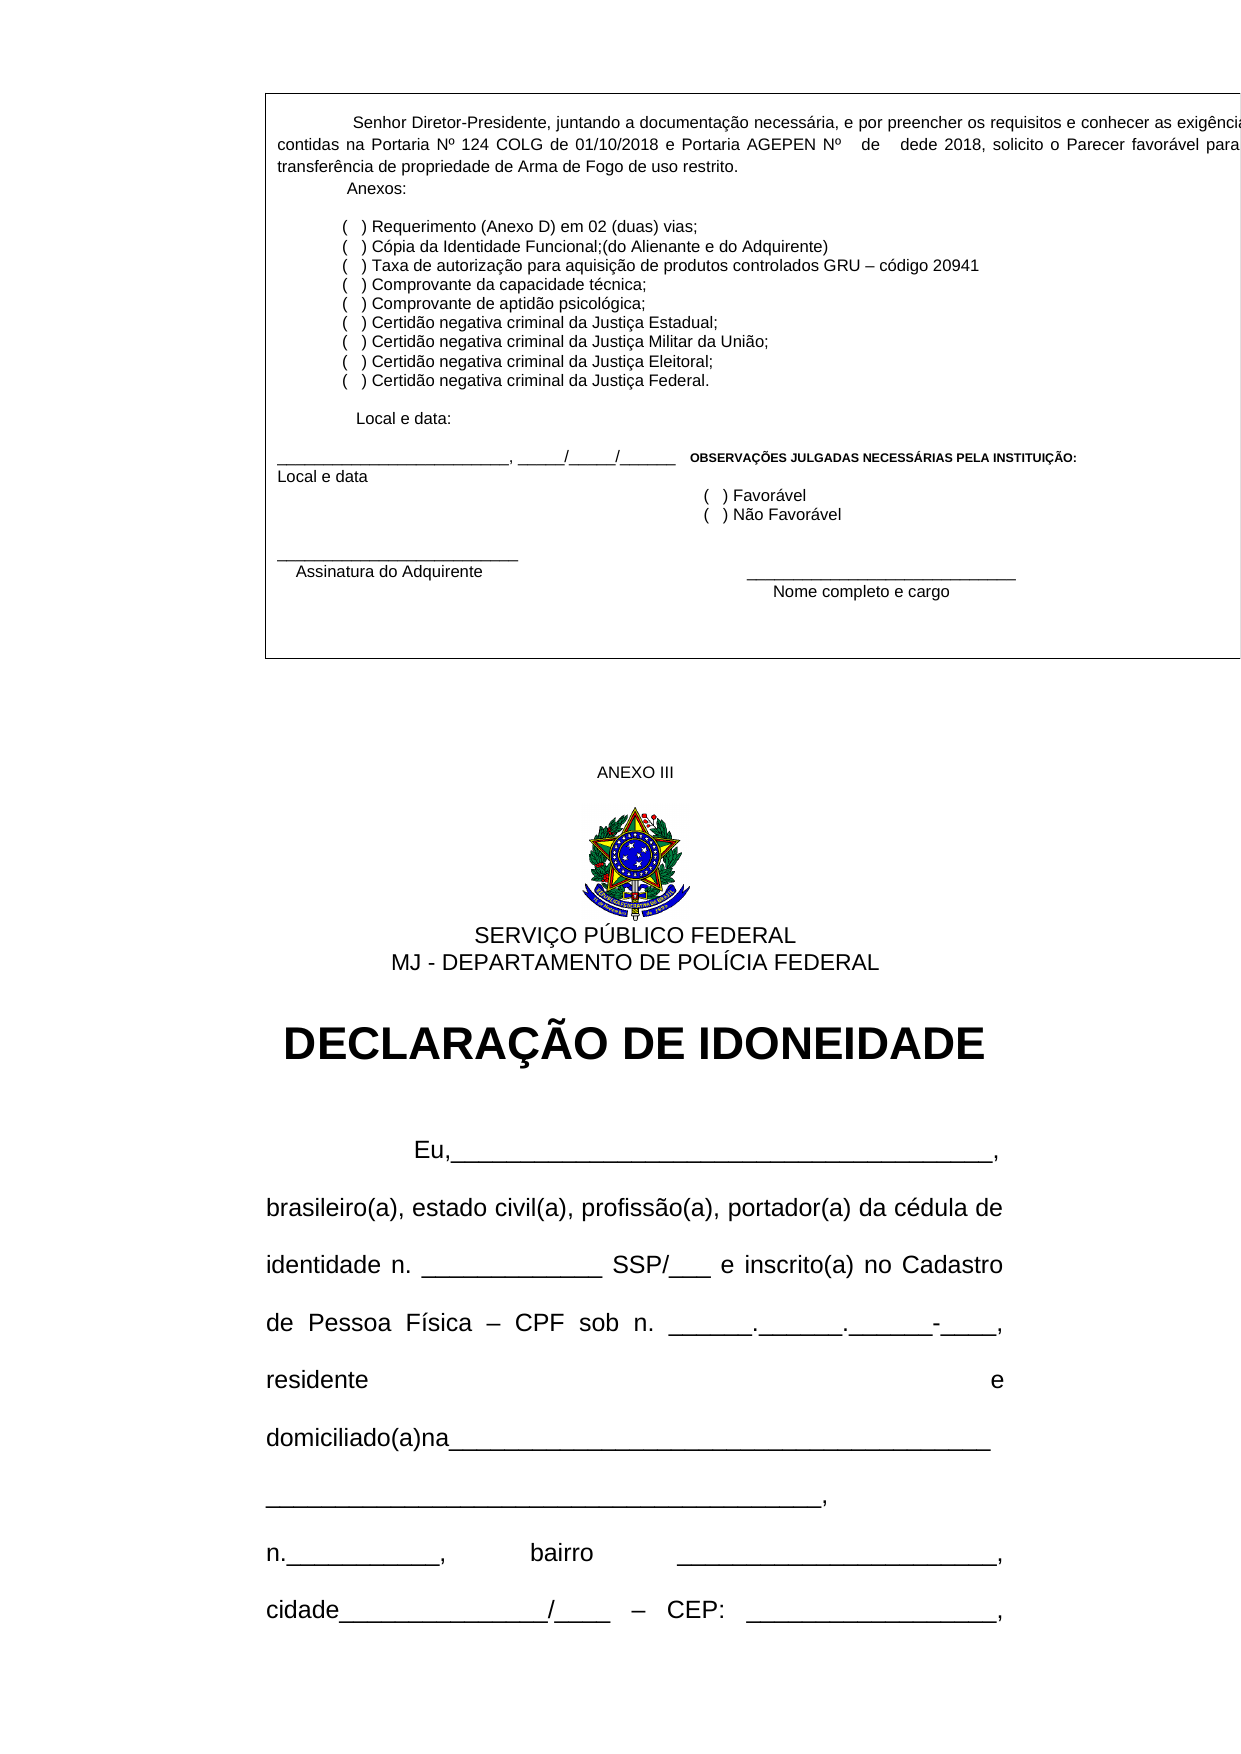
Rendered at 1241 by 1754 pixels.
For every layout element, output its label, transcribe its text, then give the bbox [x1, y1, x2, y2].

text DECLARAÇÃO DE IDONEIDADE [266, 1016, 1004, 1069]
text MJ - DEPARTAMENTO DE POLÍCIA FEDERAL [266, 949, 1004, 975]
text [266, 1135, 1004, 1624]
text SERVIÇO PÚBLICO FEDERAL [266, 922, 1004, 949]
text ANEXO III [266, 762, 1004, 782]
picture [580, 803, 690, 923]
table_cell Senhor Diretor-Presidente, juntando a documentação necessária, e por preencher os requisitos e conhecer as exigências contidas na Portaria Nº 124 COLG de 01/10/2018 e Portaria AGEPEN Nº de dede 2018, solicito o Parecer favorável para a transferência de propriedade de Arma de Fogo de uso restrito. Anexos: ( ) Requerimento (Anexo D) em 02 (duas) vias; ( ) Cópia da Identidade Funcional;(do Alienante e do Adquirente) ( ) Taxa de autorização para aquisição de produtos controlados GRU – código 20941 ( ) Comprovante da capacidade técnica; ( ) Comprovante de aptidão psicológica; ( ) Certidão negativa criminal da Justiça Estadual; ( ) Certidão negativa criminal da Justiça Militar da União; ( ) Certidão negativa criminal da Justiça Eleitoral; ( ) Certidão negativa criminal da Justiça Federal. Local e data: _________________________, _____/_____/______ OBSERVAÇÕES JULGADAS NECESSÁRIAS PELA INSTITUIÇÃO: Local e data ( ) Favorável ( ) Não Favorável __________________________ Assinatura do Adquirente _____________________________ Nome completo e cargo [266, 94, 1240, 658]
